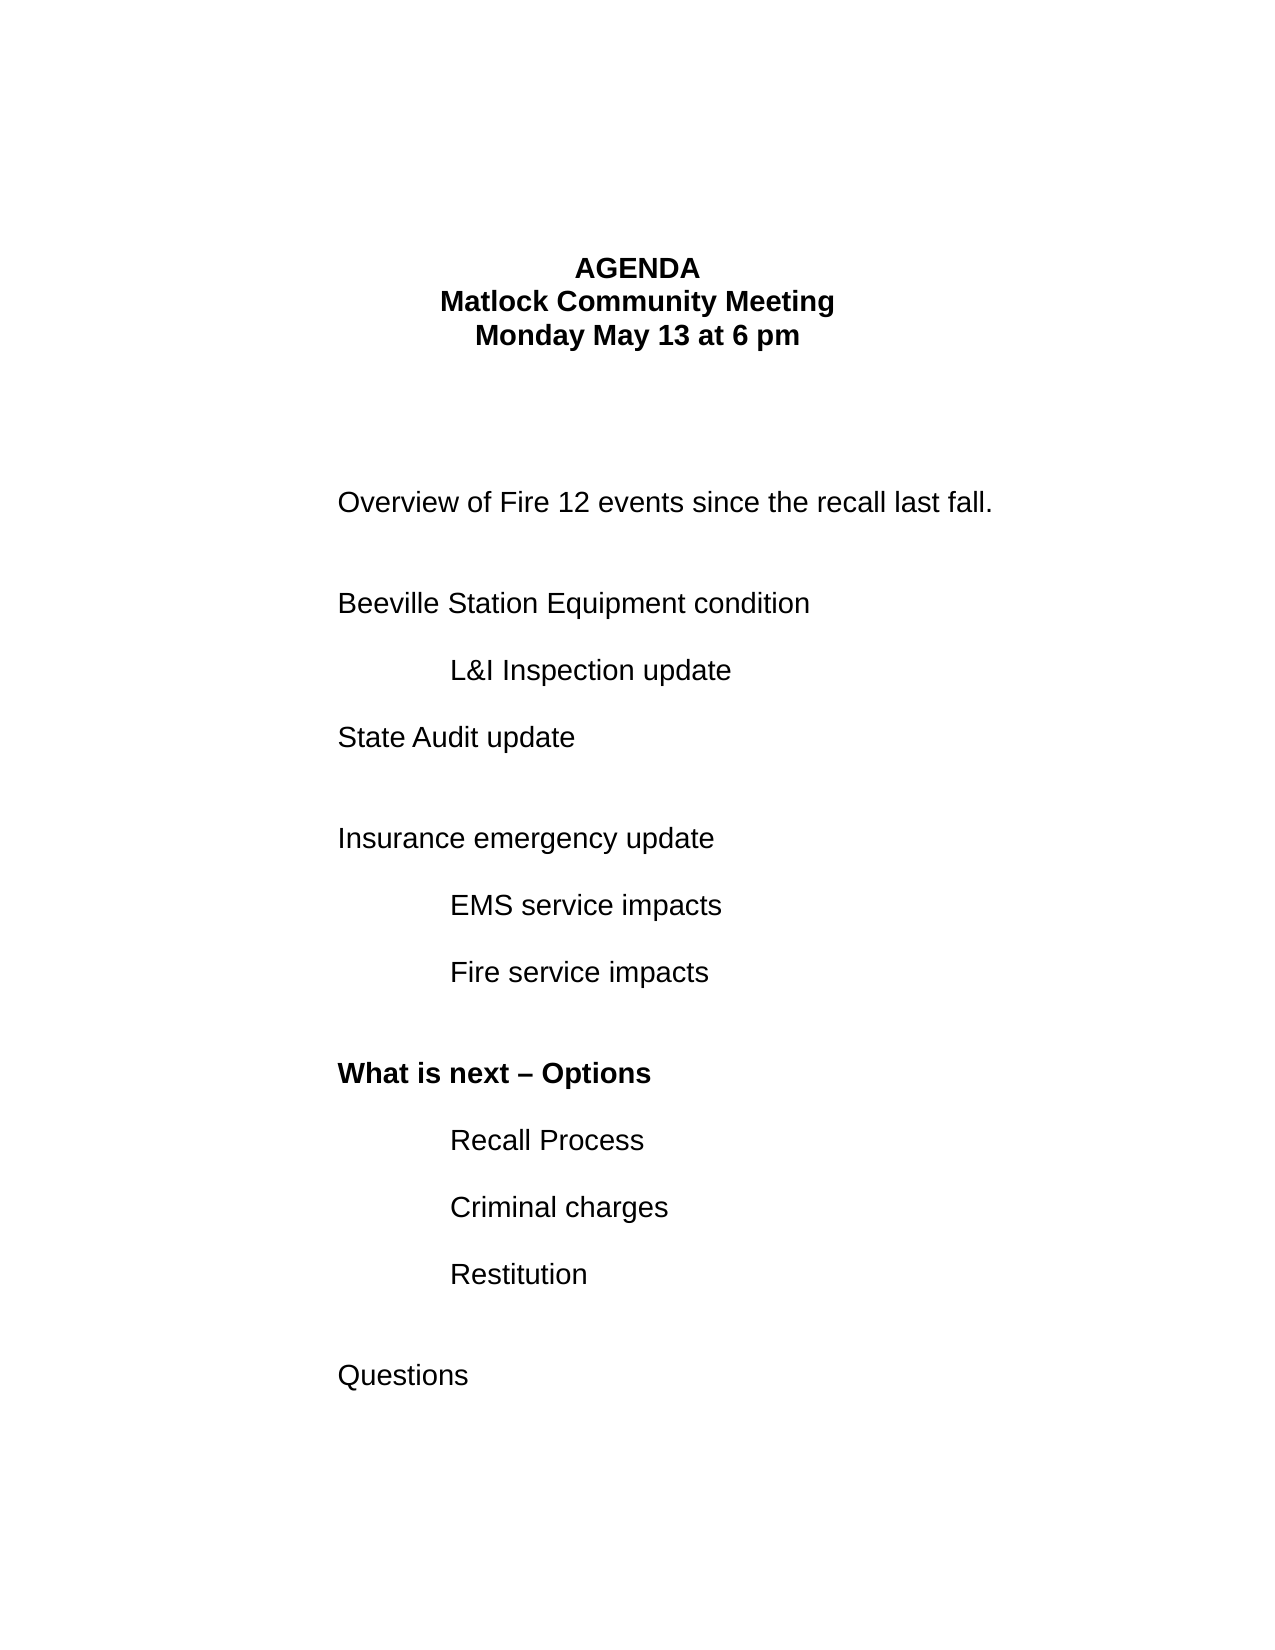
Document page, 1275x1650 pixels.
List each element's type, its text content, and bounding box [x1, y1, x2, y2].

text What is next – Options [337, 1056, 1125, 1089]
text Fire service impacts [450, 955, 1125, 988]
text AGENDA [150, 251, 1125, 284]
text Questions [337, 1357, 1125, 1391]
text Criminal charges [450, 1190, 1125, 1223]
text Matlock Community Meeting [150, 284, 1125, 318]
text Monday May 13 at 6 pm [150, 318, 1125, 351]
text Insurance emergency update [337, 821, 1125, 854]
text Beeville Station Equipment condition [337, 586, 1125, 619]
text Overview of Fire 12 events since the recall last fall. [337, 485, 1125, 519]
text EMS service impacts [450, 888, 1125, 921]
text L&I Inspection update [450, 653, 1125, 687]
text Restitution [450, 1257, 1125, 1290]
text State Audit update [337, 720, 1125, 754]
text Recall Process [450, 1123, 1125, 1156]
